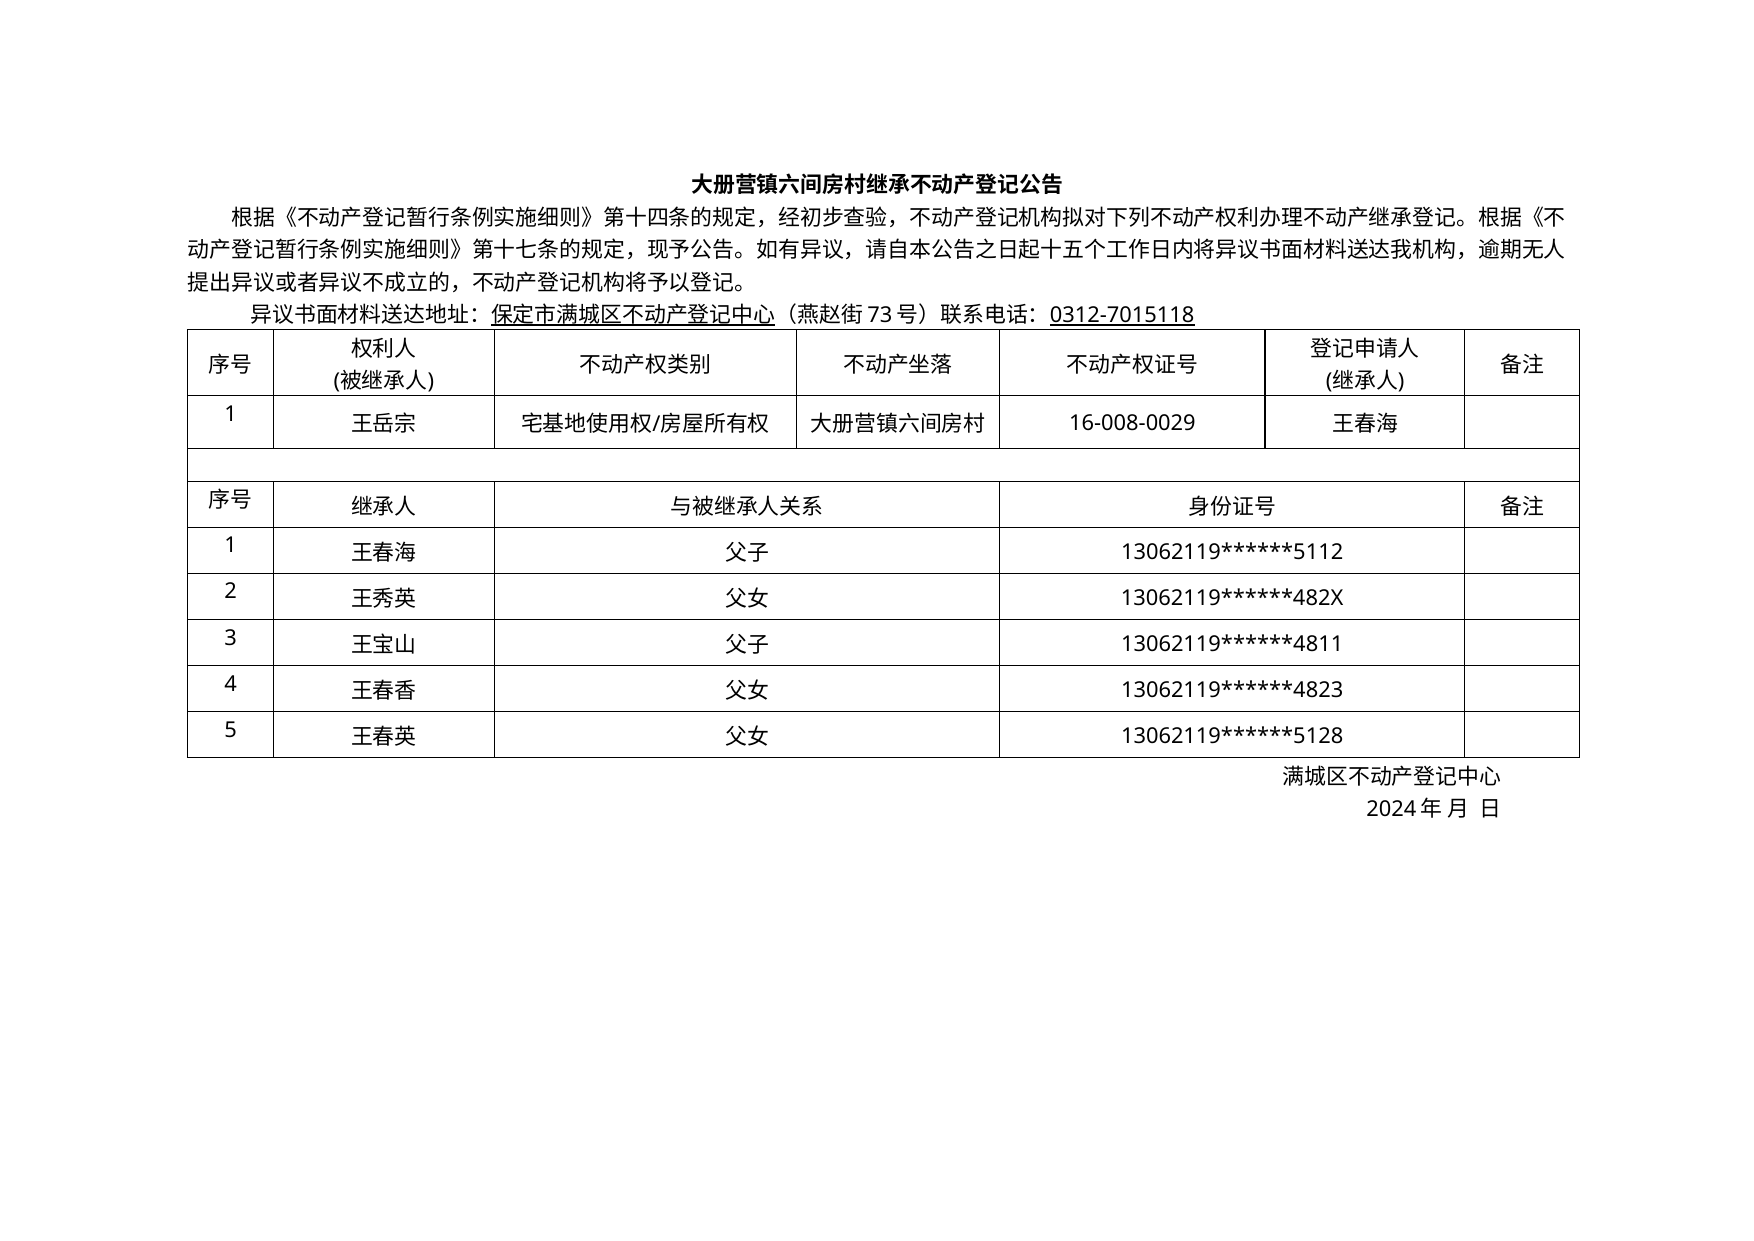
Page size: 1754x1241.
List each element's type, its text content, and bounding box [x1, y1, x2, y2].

table_cell 宅基地使用权/房屋所有权 [495, 396, 796, 447]
table_cell 备注 [1465, 482, 1579, 527]
table_cell 王岳宗 [274, 396, 494, 447]
table_cell 王宝山 [274, 620, 494, 665]
table_header 不动产坐落 [797, 330, 999, 395]
table_header 序号 [188, 330, 273, 395]
table_cell 王秀英 [274, 574, 494, 619]
table_cell [188, 449, 1579, 481]
table_cell 父女 [495, 712, 999, 757]
table_cell 13062119******4823 [1000, 666, 1464, 711]
table_cell 13062119******5128 [1000, 712, 1464, 757]
table_cell [1465, 574, 1579, 619]
table_cell 继承人 [274, 482, 494, 527]
text 满城区不动产登记中心 [187, 758, 1501, 791]
text 2024年 月 日 [187, 791, 1501, 823]
table_cell 13062119******5112 [1000, 528, 1464, 573]
table_cell [1465, 620, 1579, 665]
text 异议书面材料送达地址：保定市满城区不动产登记中心（燕赵街73号）联系电话：0312-7015118 [250, 297, 1566, 329]
table_header 登记申请人 (继承人) [1266, 330, 1464, 395]
table_cell 序号 [188, 482, 273, 527]
table_cell 父女 [495, 666, 999, 711]
table_cell 父子 [495, 528, 999, 573]
table_cell 1 [188, 528, 273, 573]
table_cell 大册营镇六间房村 [797, 396, 999, 447]
table_cell 与被继承人关系 [495, 482, 999, 527]
table_cell 王春海 [1266, 396, 1464, 447]
table_cell [1465, 666, 1579, 711]
table_cell 13062119******482X [1000, 574, 1464, 619]
table_cell 王春英 [274, 712, 494, 757]
table_cell 2 [188, 574, 273, 619]
table_cell 1 [188, 396, 273, 447]
table_cell 5 [188, 712, 273, 757]
table_cell [1465, 528, 1579, 573]
table_cell [1465, 712, 1579, 757]
text 大册营镇六间房村继承不动产登记公告 [187, 167, 1566, 199]
table_cell 4 [188, 666, 273, 711]
table_cell 王春香 [274, 666, 494, 711]
table_cell 13062119******4811 [1000, 620, 1464, 665]
table_cell 父子 [495, 620, 999, 665]
table_header 不动产权类别 [495, 330, 796, 395]
table_cell [1465, 396, 1579, 447]
table_header 不动产权证号 [1000, 330, 1264, 395]
table_cell 身份证号 [1000, 482, 1464, 527]
table_header 权利人 (被继承人) [274, 330, 494, 395]
table_cell 3 [188, 620, 273, 665]
table_cell 王春海 [274, 528, 494, 573]
table_cell 16-008-0029 [1000, 396, 1264, 447]
table_header 备注 [1465, 330, 1579, 395]
table_cell 父女 [495, 574, 999, 619]
text 根据《不动产登记暂行条例实施细则》第十四条的规定，经初步查验，不动产登记机构拟对下列不动产权利办理不动产继承登记。根据《不动产登记暂行条例实施细则》第十七条的规定，现予公告。如有异议，请自本公告之日起十五个工作日内将异议书面材料送达我机构，逾期无人提出异议或者异议不成立的，不动产登记机构将予以登记。 [187, 199, 1566, 297]
